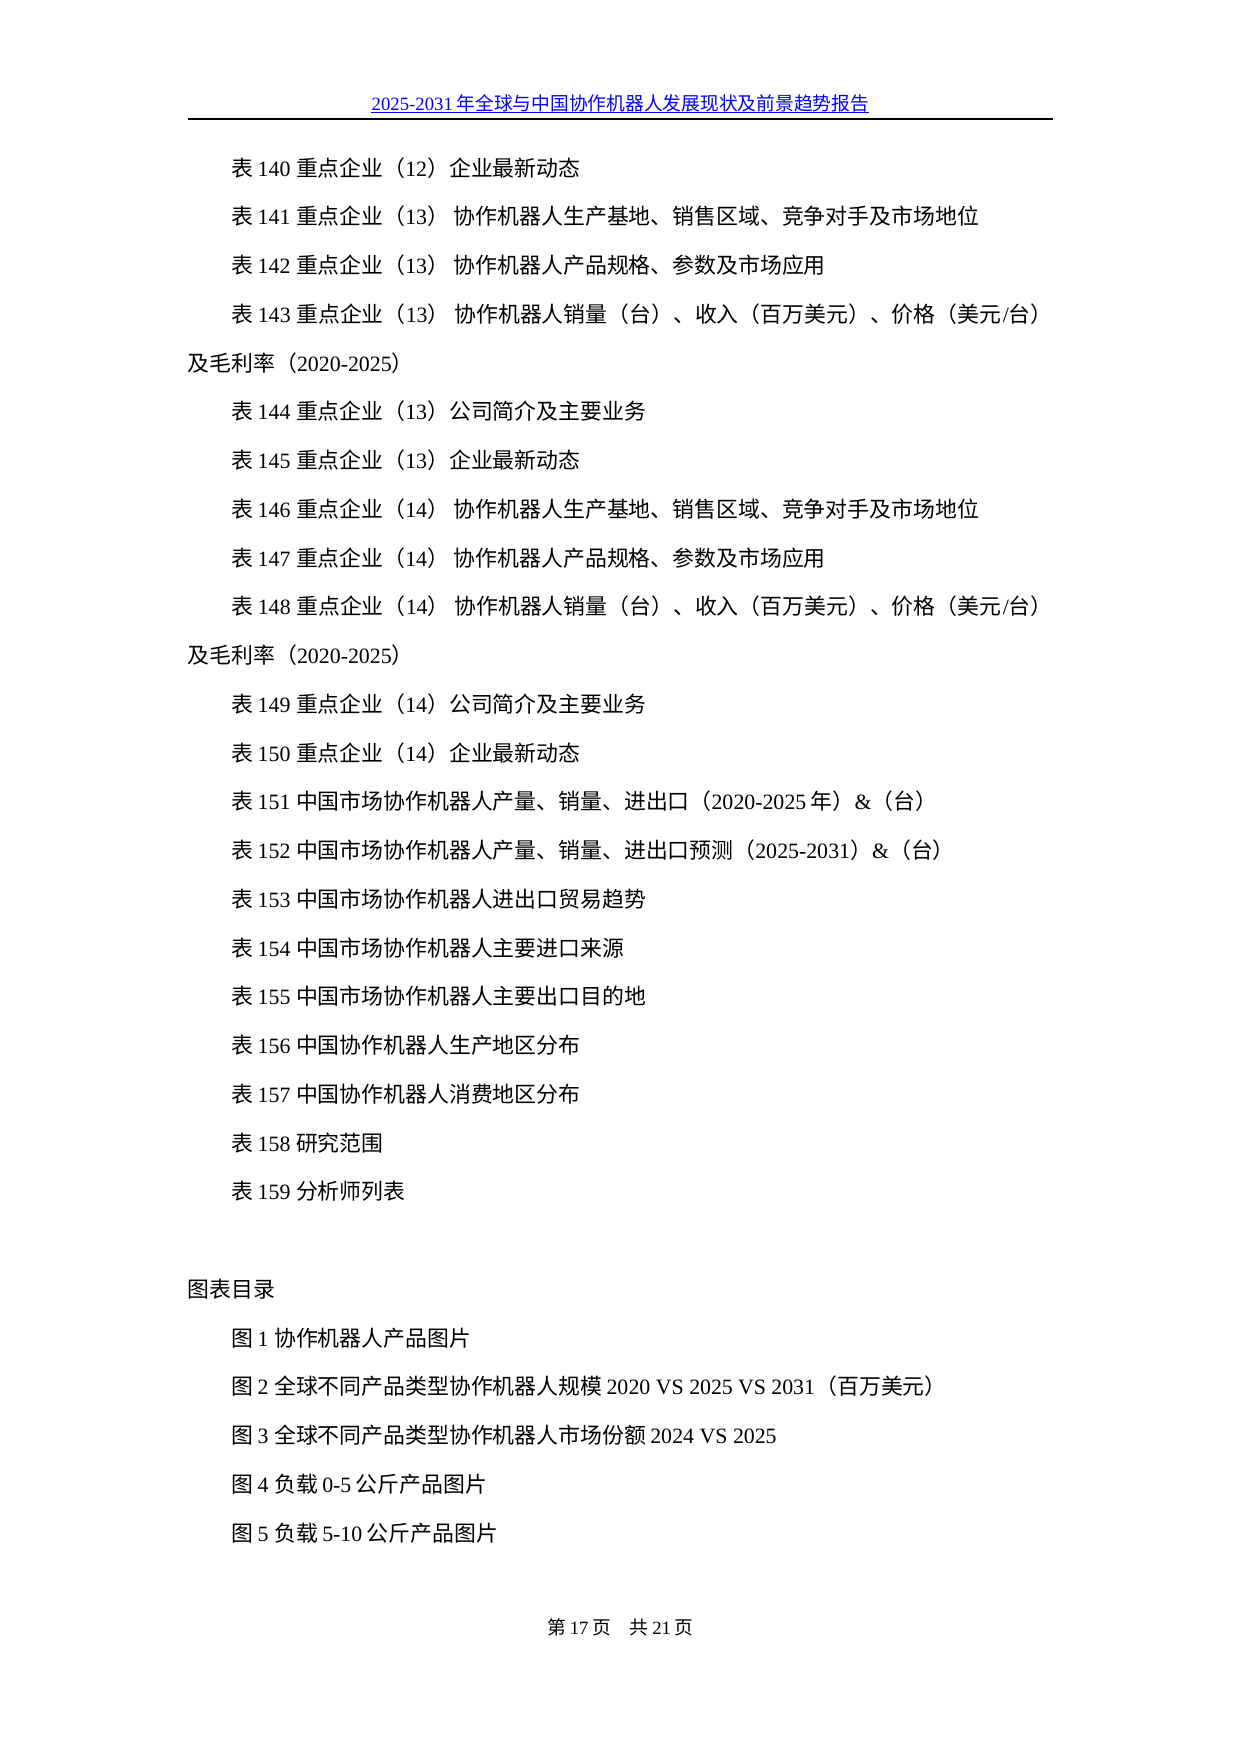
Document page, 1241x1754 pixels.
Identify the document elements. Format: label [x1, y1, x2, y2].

text [187, 150, 1053, 1548]
